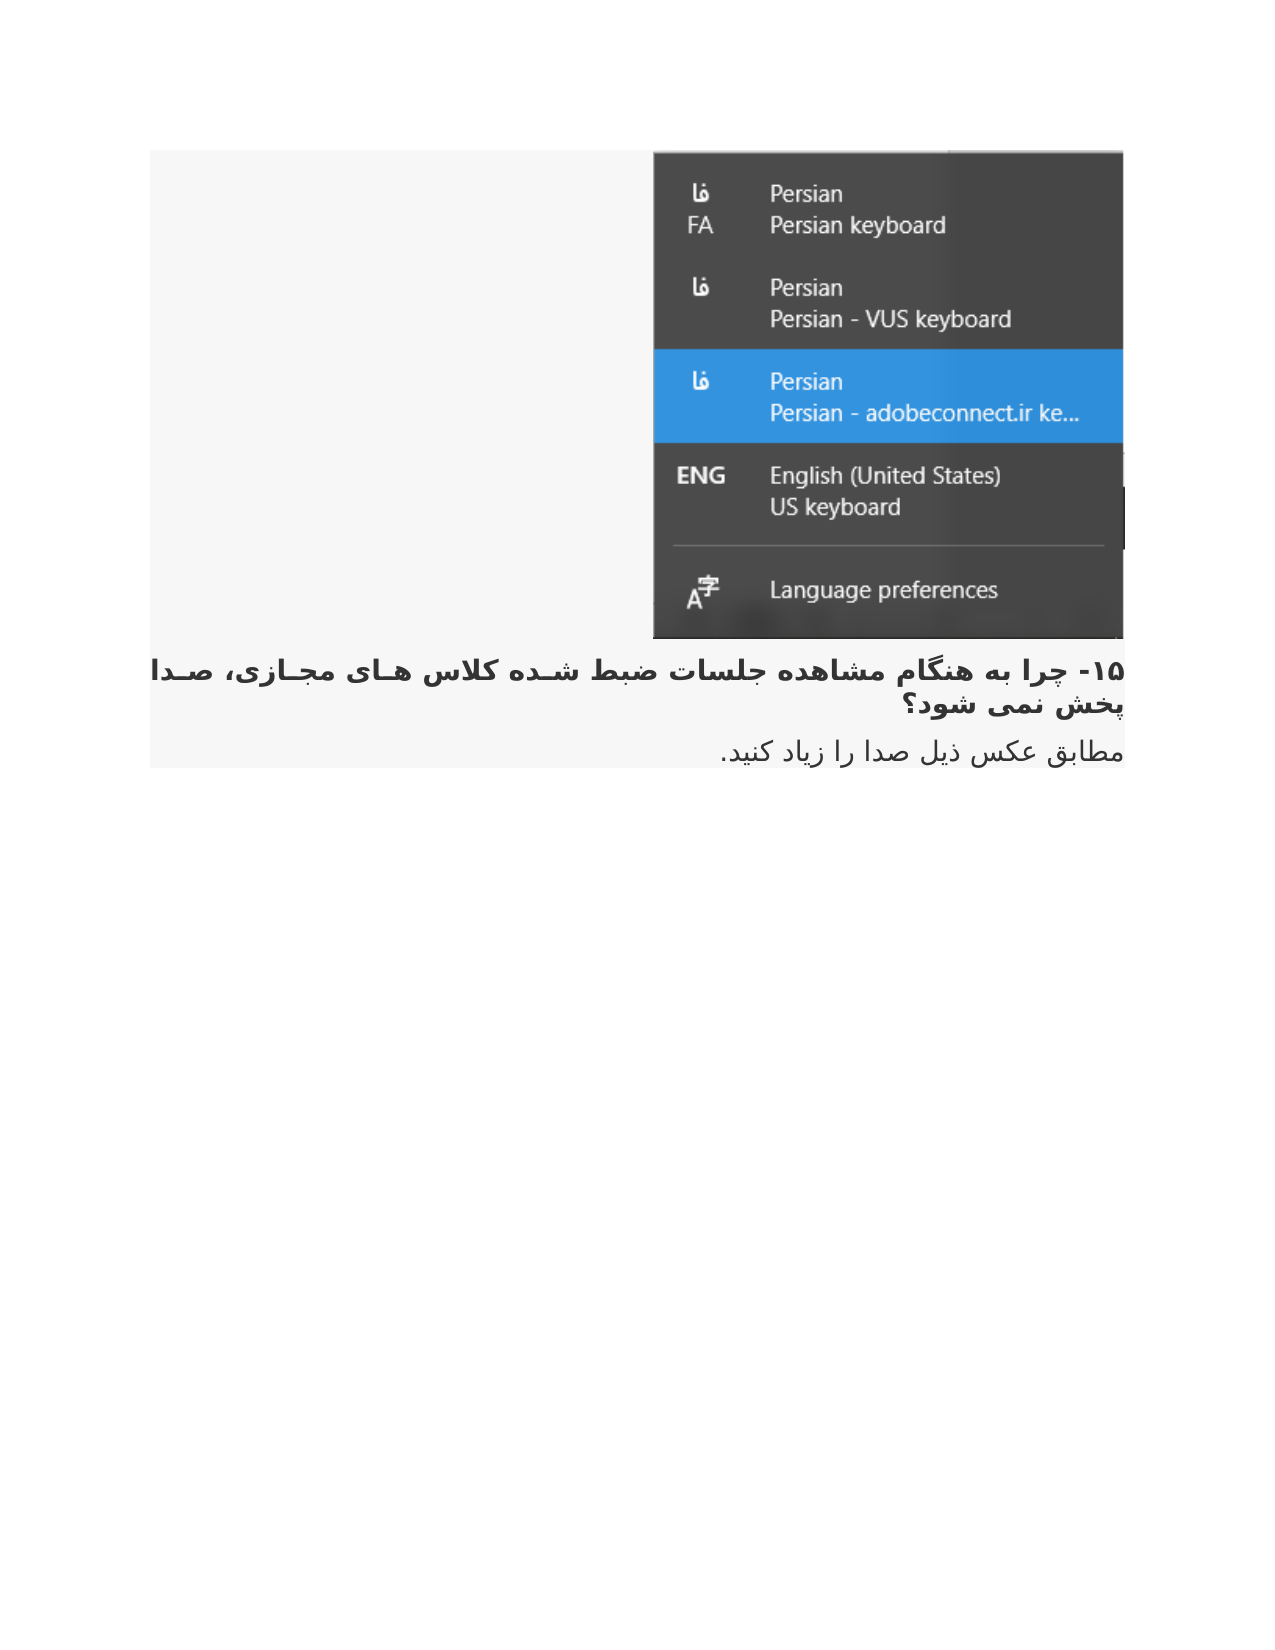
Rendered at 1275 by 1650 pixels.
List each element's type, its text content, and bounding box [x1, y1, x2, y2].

text ۱۵- چرا به هنگام مشاهده جلسات ضبط شده کلاس های مجازی، صدا پخش نمی شود؟ [150, 655, 1125, 720]
text مطابق عکس ذیل صدا را زیاد کنید. [150, 736, 1125, 768]
picture [653, 150, 1125, 639]
